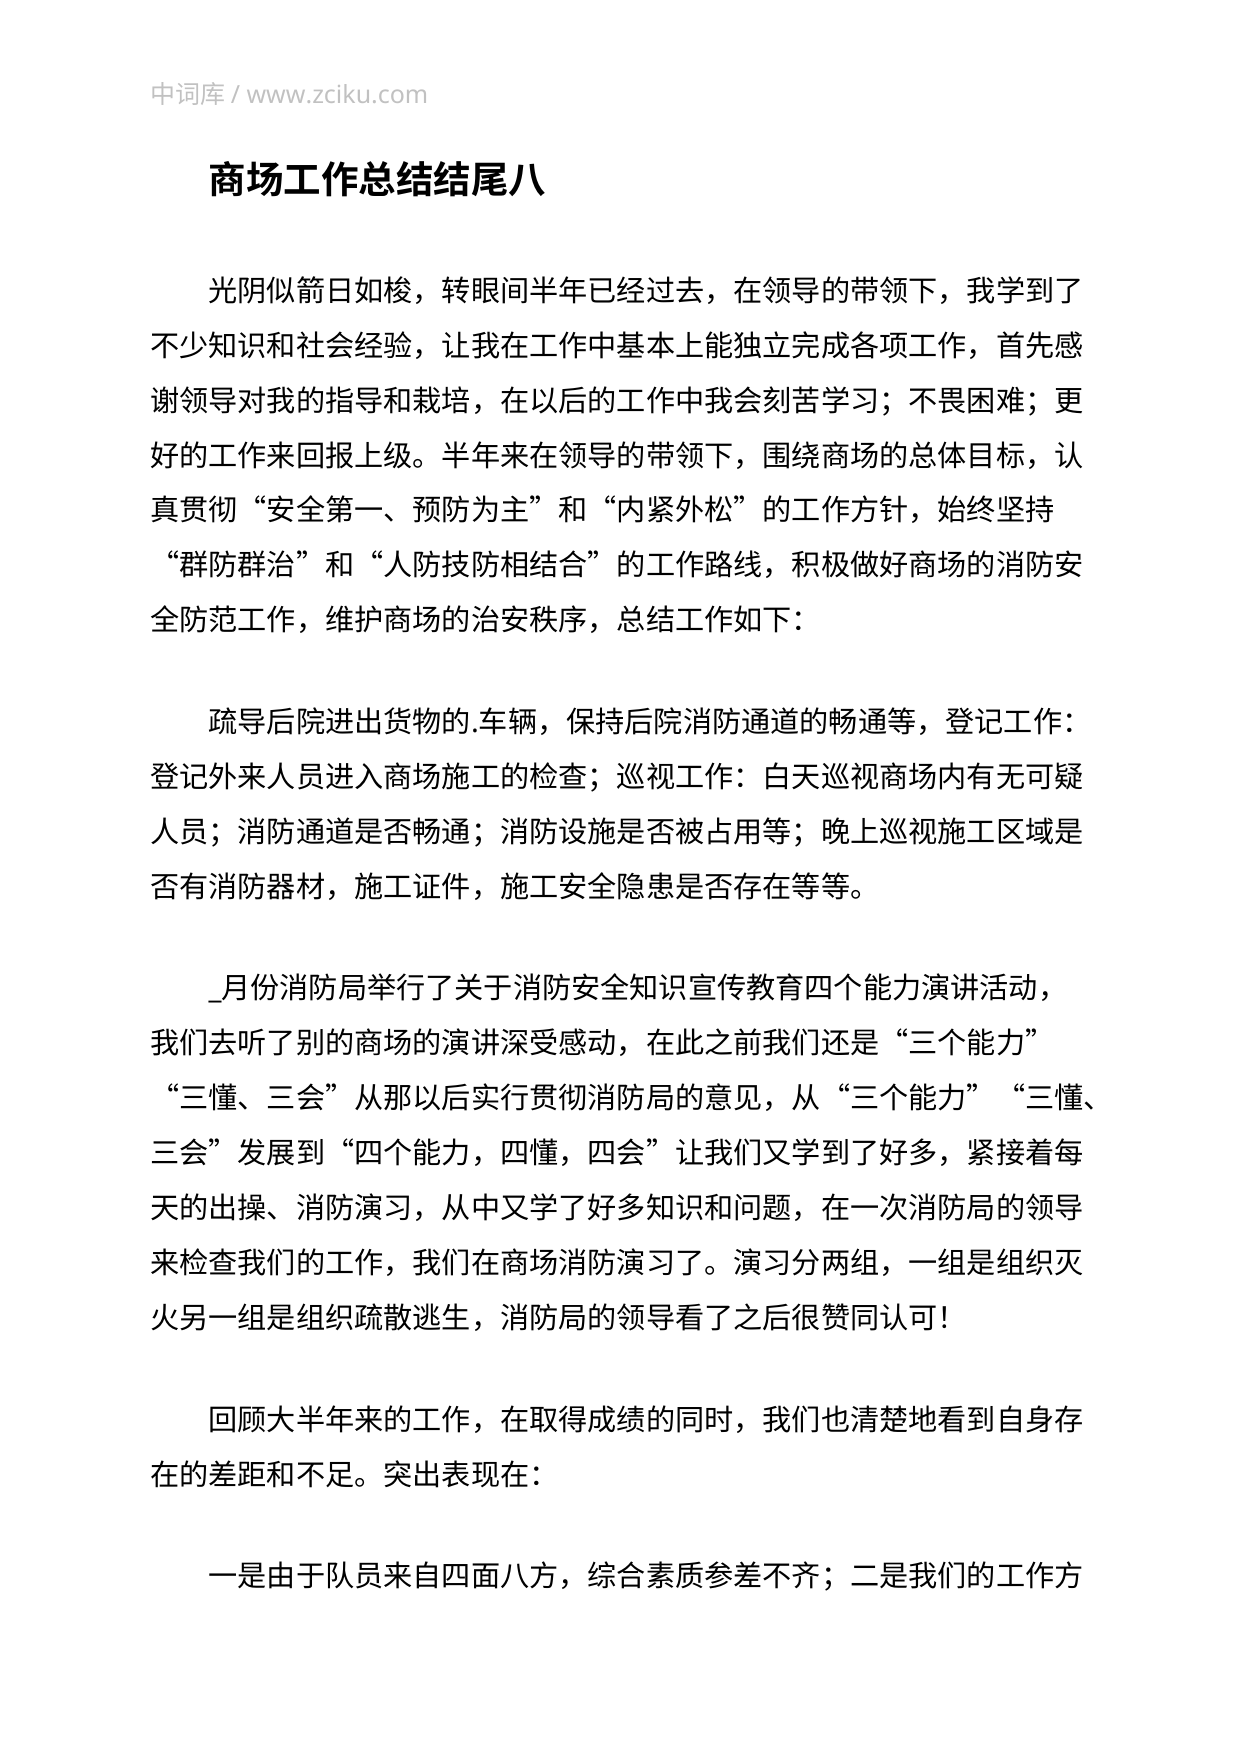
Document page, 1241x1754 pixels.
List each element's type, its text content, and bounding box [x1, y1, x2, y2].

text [150, 1553, 1090, 1595]
text 光阴似箭日如梭，转眼间半年已经过去，在领导的带领下，我学到了不少知识和社会经验，让我在工作中基本上能独立完成各项工作，首先感谢领导对我的指导和栽培，在以后的工作中我会刻苦学习；不畏困难；更好的工作来回报上级。半年来在领导的带领下，围绕商场的总体目标，认真贯彻“安全第一、预防为主”和“内紧外松”的工作方针，始终坚持“群防群治”和“人防技防相结合”的工作路线，积极做好商场的消防安全防范工作，维护商场的治安秩序，总结工作如下： [150, 267, 1090, 639]
text 商场工作总结结尾八 [150, 150, 1090, 204]
text _月份消防局举行了关于消防安全知识宣传教育四个能力演讲活动，我们去听了别的商场的演讲深受感动，在此之前我们还是“三个能力”“三懂、三会”从那以后实行贯彻消防局的意见，从“三个能力”“三懂、三会”发展到“四个能力，四懂，四会”让我们又学到了好多，紧接着每天的出操、消防演习，从中又学了好多知识和问题，在一次消防局的领导来检查我们的工作，我们在商场消防演习了。演习分两组，一组是组织灭火另一组是组织疏散逃生，消防局的领导看了之后很赞同认可！ [150, 965, 1090, 1337]
text 疏导后院进出货物的.车辆，保持后院消防通道的畅通等，登记工作：登记外来人员进入商场施工的检查；巡视工作：白天巡视商场内有无可疑人员；消防通道是否畅通；消防设施是否被占用等；晚上巡视施工区域是否有消防器材，施工证件，施工安全隐患是否存在等等。 [150, 698, 1090, 906]
text 回顾大半年来的工作，在取得成绩的同时，我们也清楚地看到自身存在的差距和不足。突出表现在： [150, 1396, 1090, 1493]
